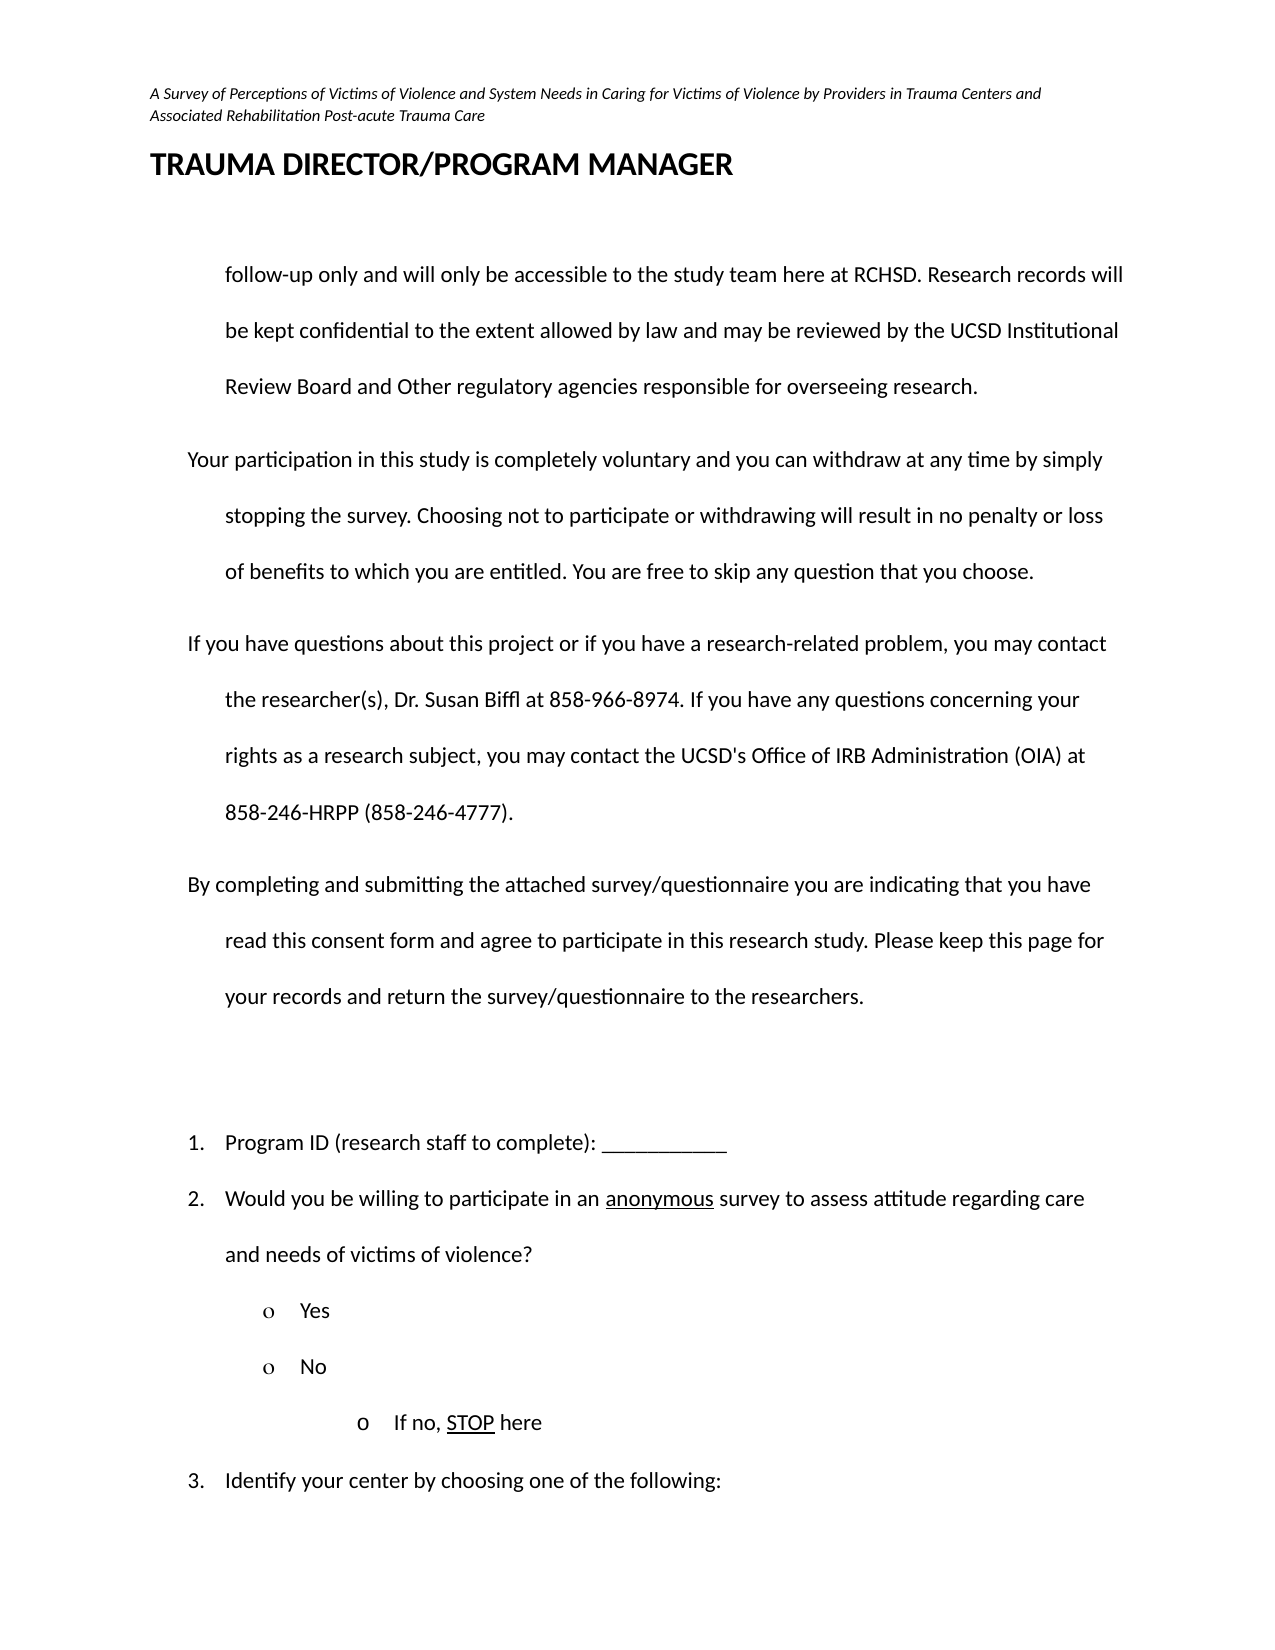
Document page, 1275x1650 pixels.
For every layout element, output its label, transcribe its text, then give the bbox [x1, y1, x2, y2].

list Yes [262, 1296, 1125, 1324]
list Identify your center by choosing one of the following: [187, 1466, 1125, 1494]
list Would you be willing to participate in an anonymous survey to assess attitude regarding care and needs of victims of violence? [187, 1184, 1125, 1268]
list No [262, 1352, 1125, 1380]
text By completing and submitting the attached survey/questionnaire you are indicating that you have read this consent form and agree to participate in this research study. Please keep this page for your records and return the survey/questionnaire to the researchers. [187, 870, 1125, 1011]
list Program ID (research staff to complete): ___________ [187, 1128, 1125, 1156]
text Your participation in this study is completely voluntary and you can withdraw at any time by simply stopping the survey. Choosing not to participate or withdrawing will result in no penalty or loss of benefits to which you are entitled. You are free to skip any question that you choose. [187, 445, 1125, 585]
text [187, 260, 1125, 400]
list If no, STOP here [356, 1408, 1125, 1437]
text If you have questions about this project or if you have a research-related problem, you may contact the researcher(s), Dr. Susan Biffl at 858-966-8974. If you have any questions concerning your rights as a research subject, you may contact the UCSD's Office of IRB Administration (OIA) at 858-246-HRPP (858-246-4777). [187, 629, 1125, 826]
